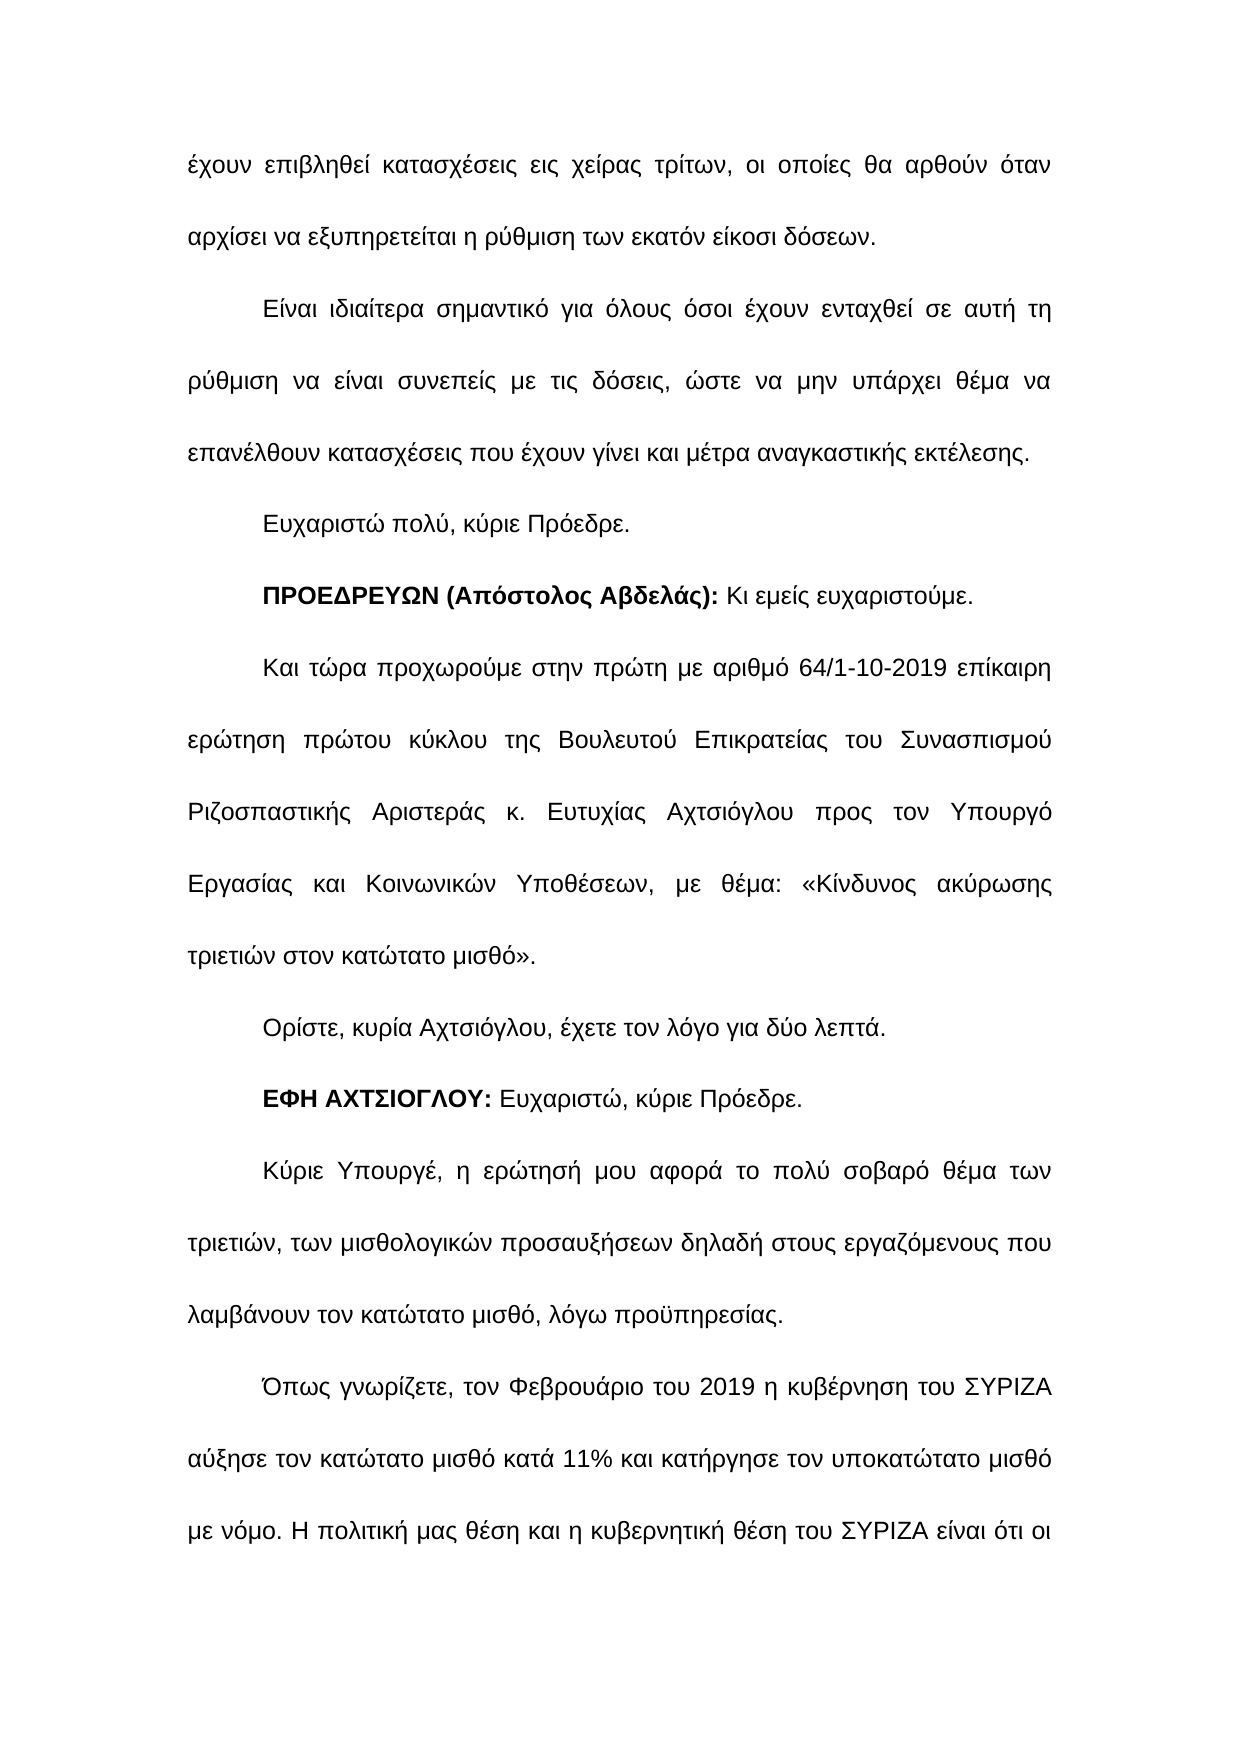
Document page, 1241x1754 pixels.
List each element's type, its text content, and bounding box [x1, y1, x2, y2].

text Ορίστε, κυρία Αχτσιόγλου, έχετε τον λόγο για δύο λεπτά. [187, 1012, 1053, 1041]
text Κύριε Υπουργέ, η ερώτησή μου αφορά το πολύ σοβαρό θέμα των τριετιών, των μισθολογικών προσαυξήσεων δηλαδή στους εργαζόμενους που λαμβάνουν τον κατώτατο μισθό, λόγω προϋπηρεσίας. [187, 1156, 1053, 1329]
text ΠΡΟΕΔΡΕΥΩΝ (Απόστολος Αβδελάς): Κι εμείς ευχαριστούμε. [187, 581, 1053, 610]
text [187, 1372, 1053, 1544]
text ΕΦΗ ΑΧΤΣΙΟΓΛΟΥ: Ευχαριστώ, κύριε Πρόεδρε. [187, 1084, 1053, 1113]
text Ευχαριστώ πολύ, κύριε Πρόεδρε. [187, 509, 1053, 538]
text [187, 150, 1053, 251]
text Και τώρα προχωρούμε στην πρώτη με αριθμό 64/1-10-2019 επίκαιρη ερώτηση πρώτου κύκλου της Βουλευτού Επικρατείας του Συνασπισμού Ριζοσπαστικής Αριστεράς κ. Ευτυχίας Αχτσιόγλου προς τον Υπουργό Εργασίας και Κοινωνικών Υποθέσεων, με θέμα: «Κίνδυνος ακύρωσης τριετιών στον κατώτατο μισθό». [187, 653, 1053, 969]
text Είναι ιδιαίτερα σημαντικό για όλους όσοι έχουν ενταχθεί σε αυτή τη ρύθμιση να είναι συνεπείς με τις δόσεις, ώστε να μην υπάρχει θέμα να επανέλθουν κατασχέσεις που έχουν γίνει και μέτρα αναγκαστικής εκτέλεσης. [187, 294, 1053, 466]
